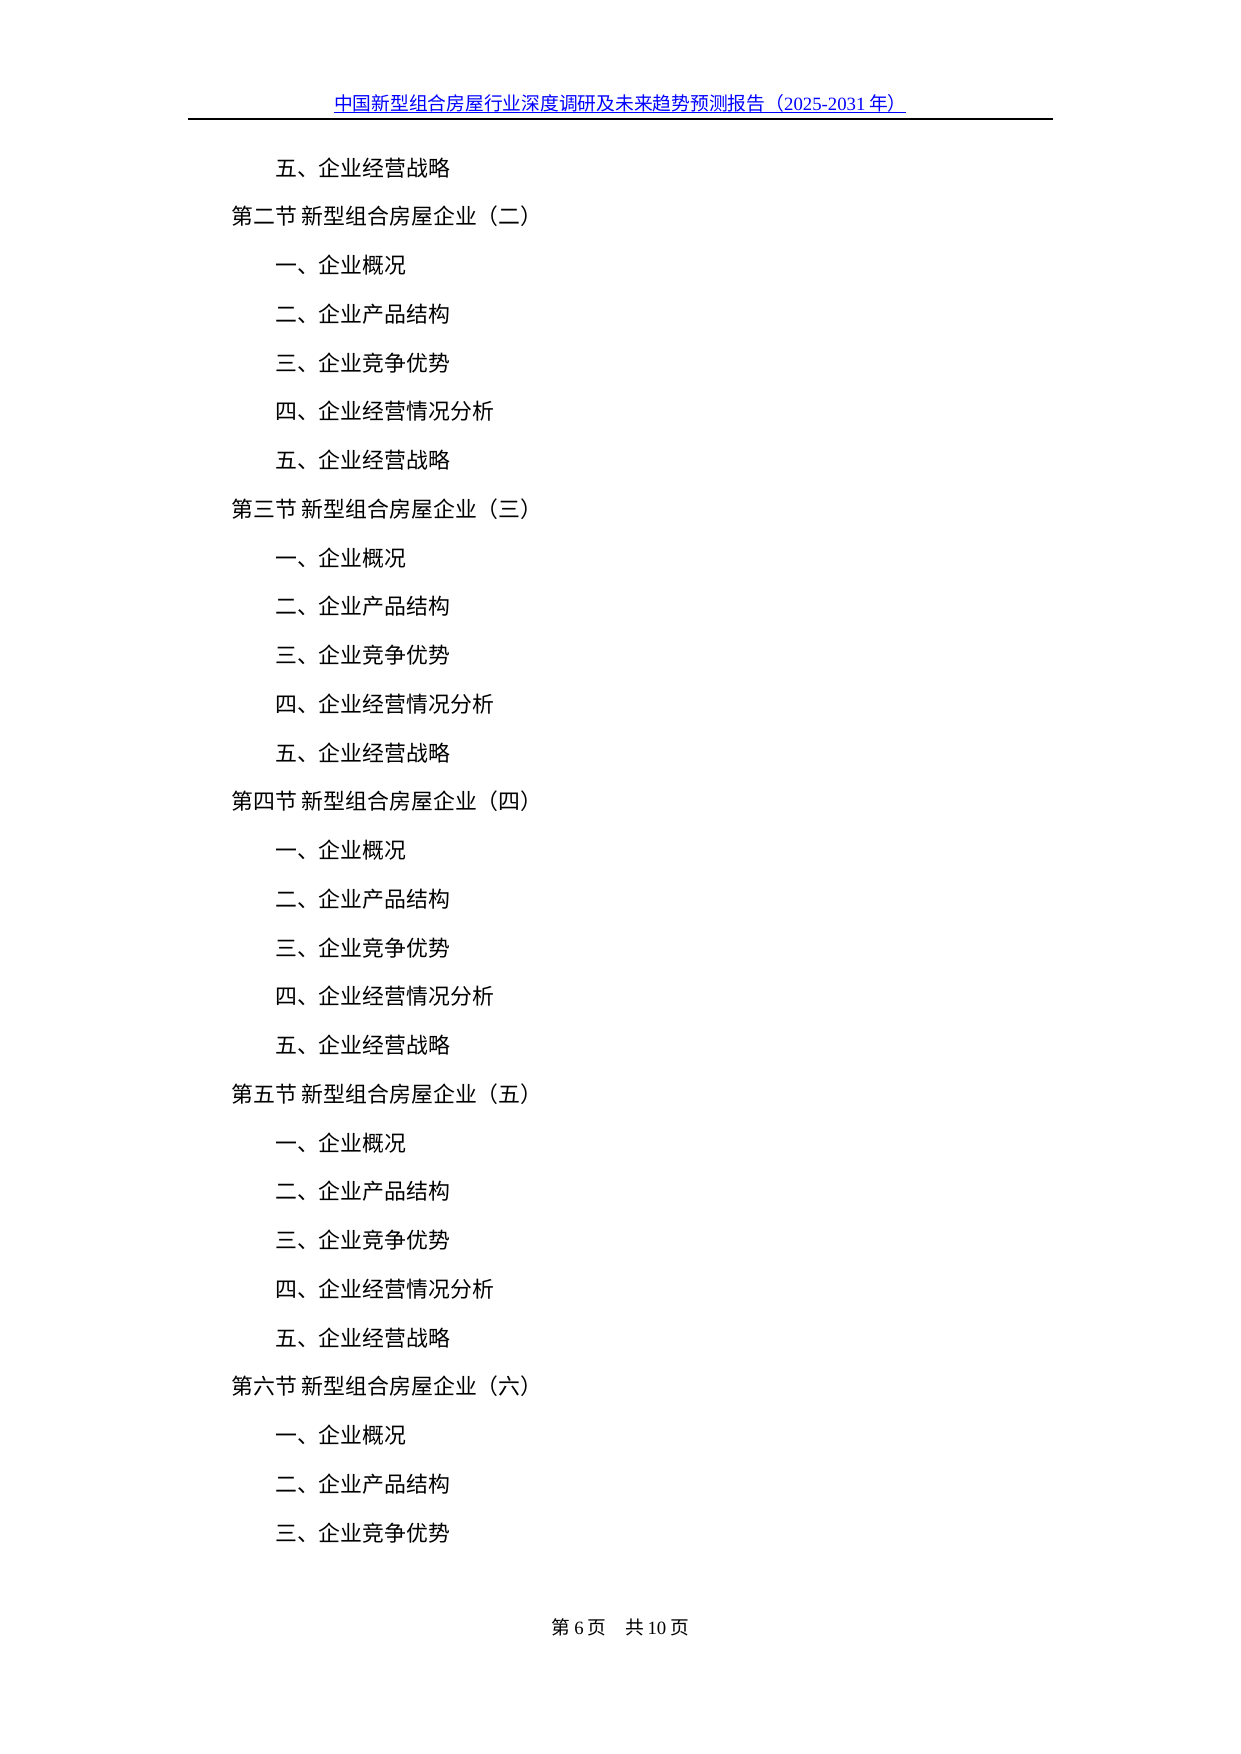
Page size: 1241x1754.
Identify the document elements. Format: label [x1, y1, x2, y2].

text [187, 150, 1053, 1548]
